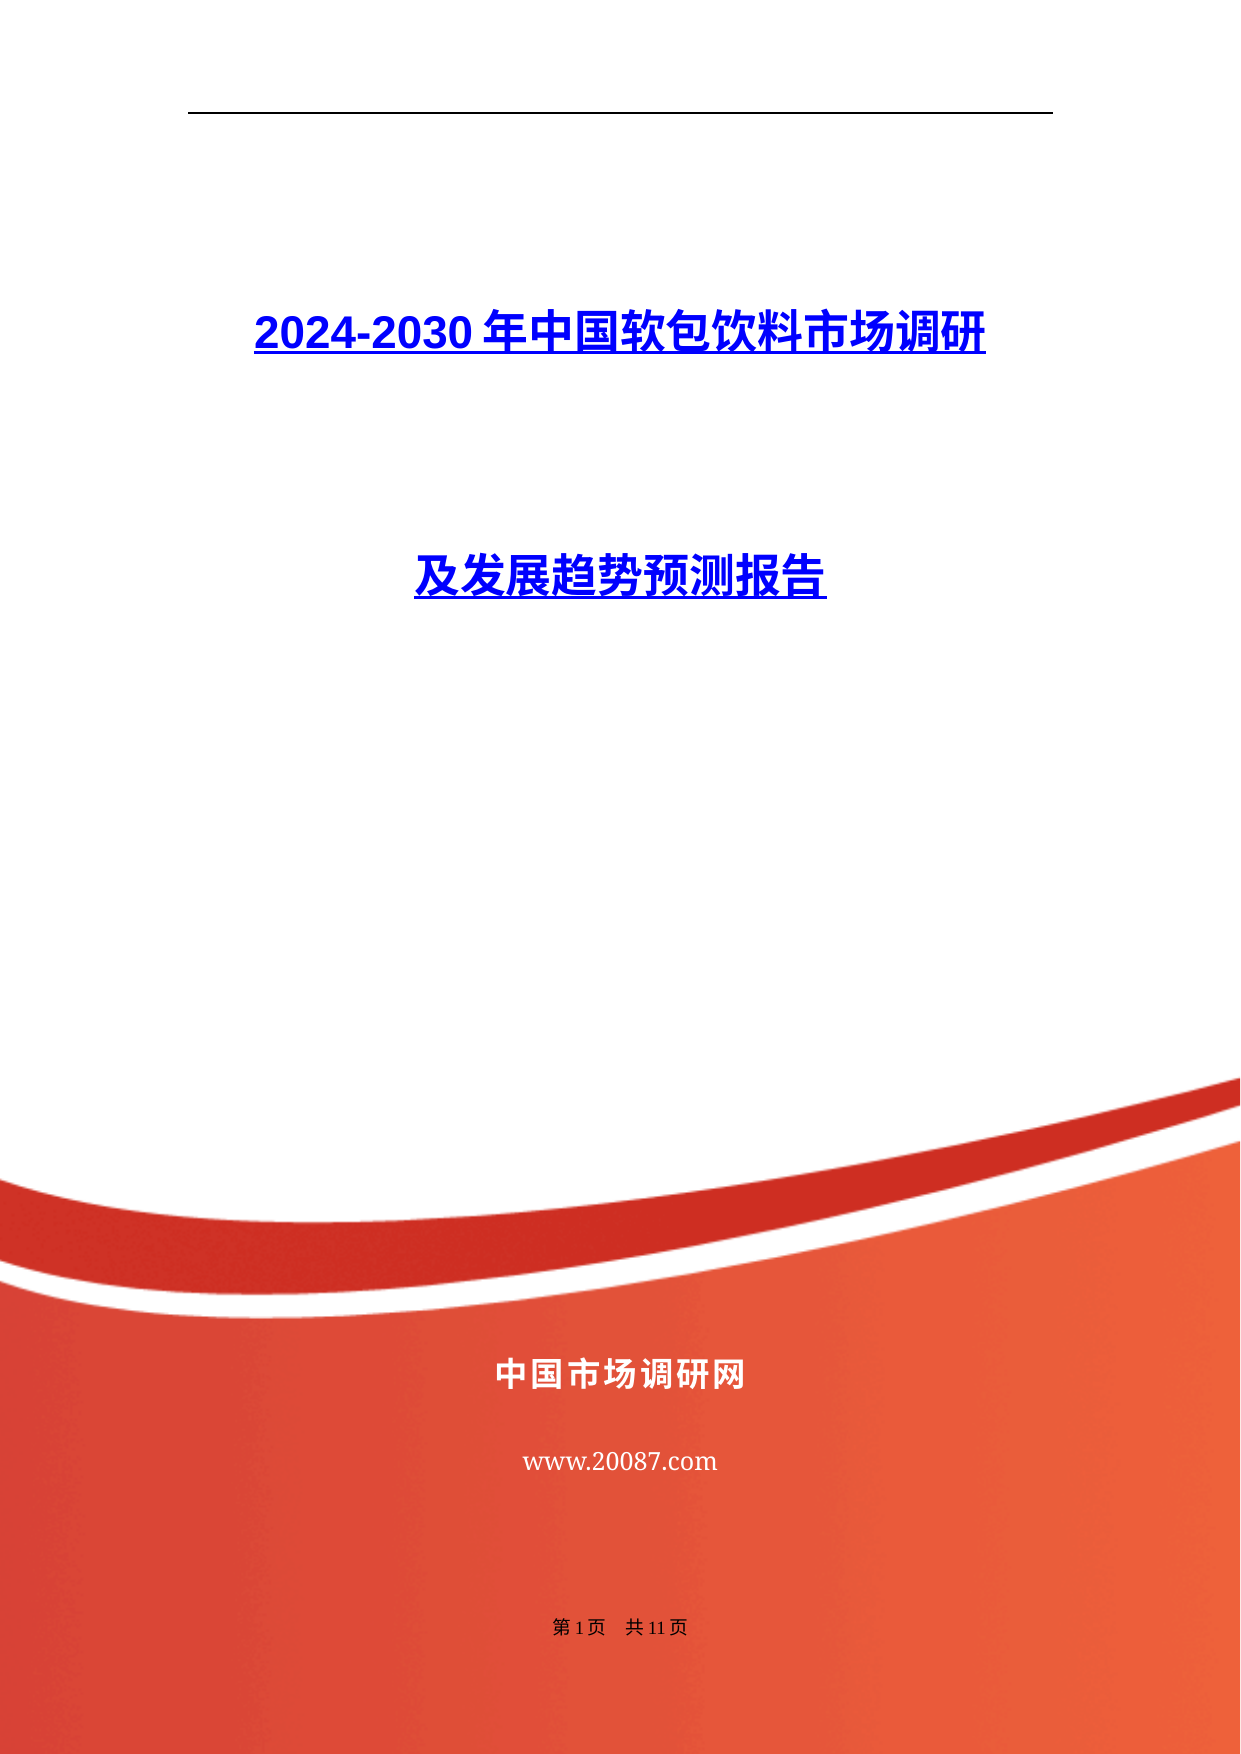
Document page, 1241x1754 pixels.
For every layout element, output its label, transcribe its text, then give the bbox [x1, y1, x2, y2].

table_header 2024-2030年中国软包饮料市场调研及发展趋势预测报告 [188, 207, 1053, 773]
picture [0, 1006, 1241, 1754]
text www.20087.com [187, 1428, 1053, 1493]
subtitle 中国市场调研网 [187, 1339, 1053, 1404]
